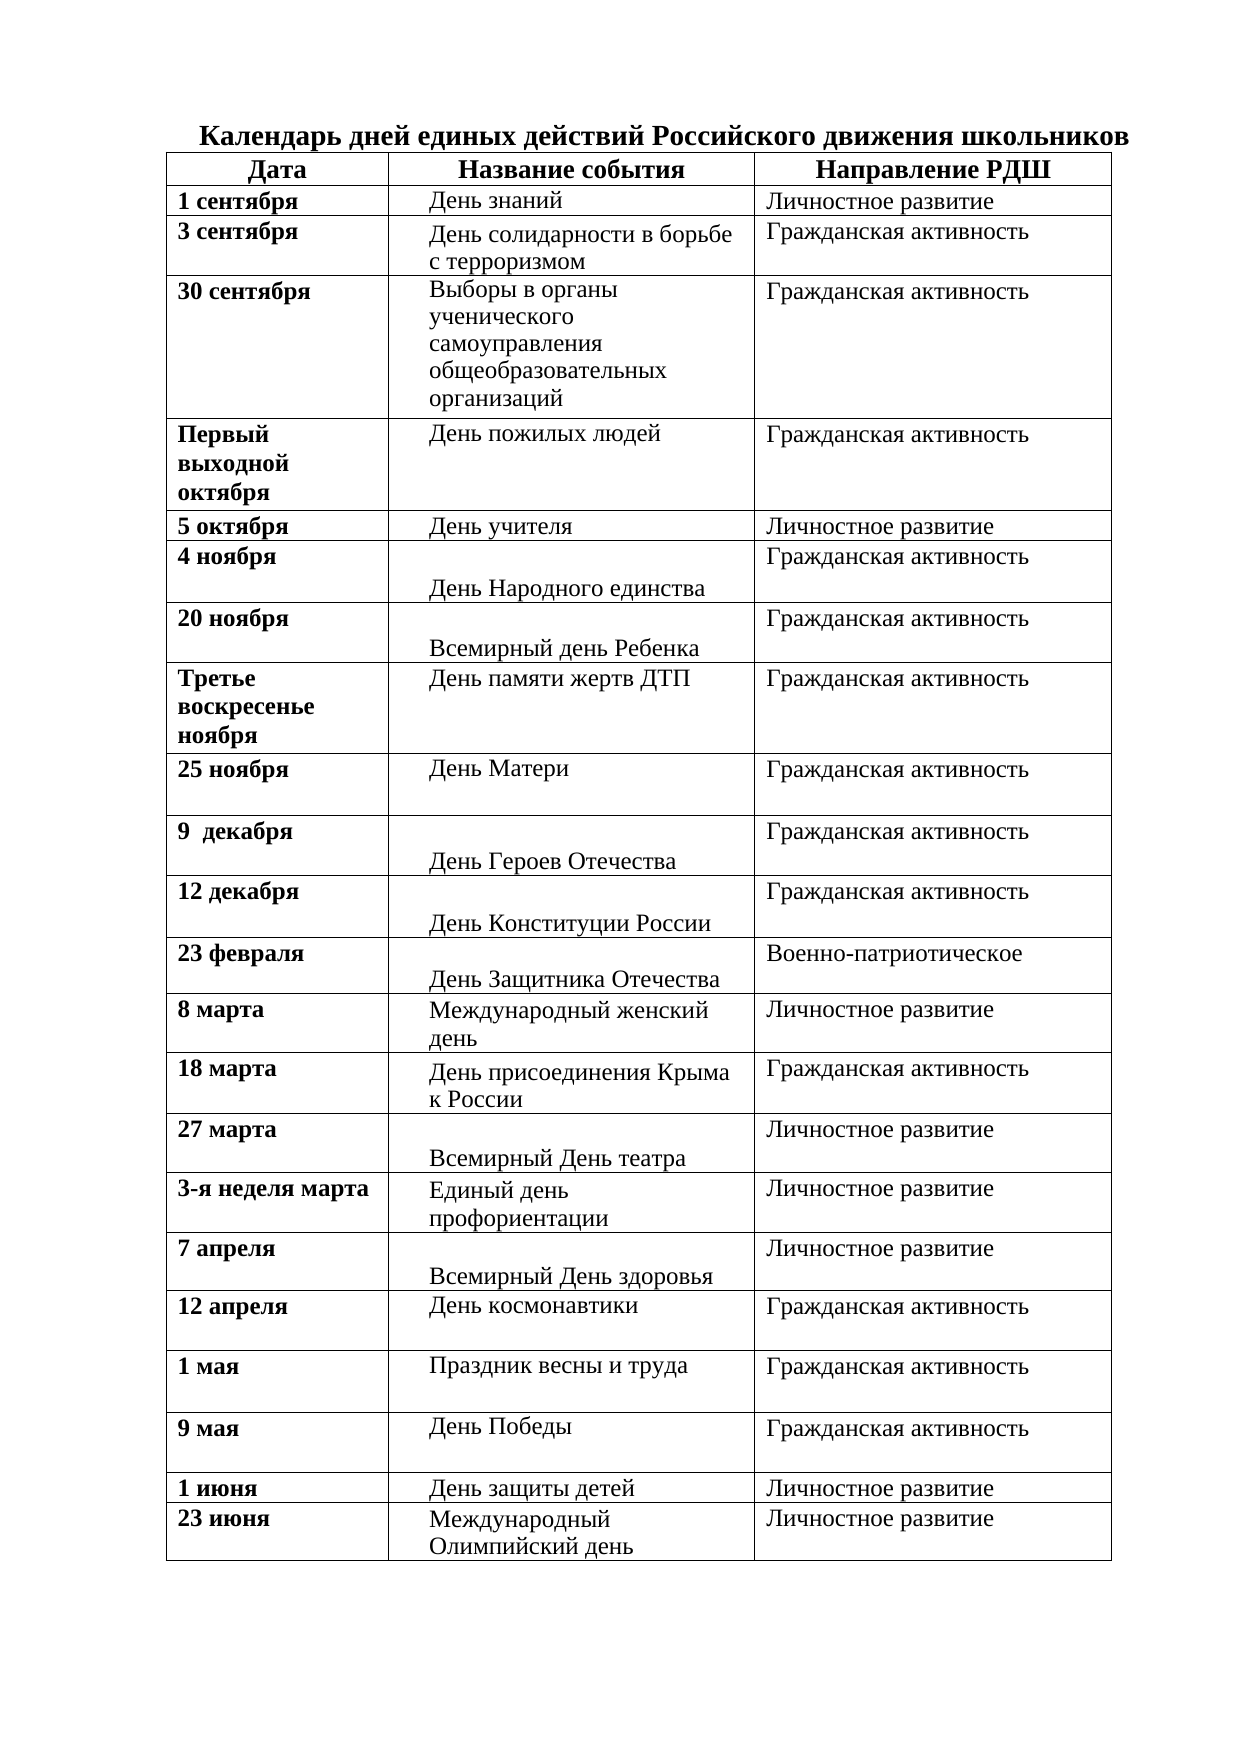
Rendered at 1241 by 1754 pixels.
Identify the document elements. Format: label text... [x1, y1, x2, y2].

table_cell 9 мая [167, 1413, 388, 1472]
table_cell Всемирный день Ребенка [389, 603, 754, 662]
table_cell Личностное развитие [755, 1503, 1111, 1560]
table_header Название события [389, 153, 754, 185]
table_cell Военно-патриотическое [755, 938, 1111, 993]
table_cell 7 апреля [167, 1233, 388, 1290]
table_cell Личностное развитие [755, 1114, 1111, 1172]
table_cell 23 февраля [167, 938, 388, 993]
table_cell 8 марта [167, 994, 388, 1052]
table_cell Международный Олимпийский день [389, 1503, 754, 1560]
table_cell Праздник весны и труда [389, 1351, 754, 1412]
table_cell Гражданская активность [755, 876, 1111, 937]
table_cell 20 ноября [167, 603, 388, 662]
table_cell Личностное развитие [755, 994, 1111, 1052]
table_cell 3 сентября [167, 216, 388, 275]
table_cell 30 сентября [167, 276, 388, 418]
table_cell Личностное развитие [755, 511, 1111, 540]
table_cell 1 июня [167, 1473, 388, 1502]
table_cell День присоединения Крыма к России [389, 1053, 754, 1113]
table_cell Гражданская активность [755, 1291, 1111, 1350]
table_cell 27 марта [167, 1114, 388, 1172]
table_cell Гражданская активность [755, 603, 1111, 662]
table_cell Гражданская активность [755, 1053, 1111, 1113]
table_cell Международный женский день [389, 994, 754, 1052]
table_cell День знаний [389, 186, 754, 215]
table_cell 9 декабря [167, 816, 388, 875]
table_cell Выборы в органы ученического самоуправления общеобразовательных организаций [389, 276, 754, 418]
table_cell Всемирный День театра [389, 1114, 754, 1172]
table_cell Первый выходной октября [167, 419, 388, 510]
table_cell Гражданская активность [755, 816, 1111, 875]
table_cell День Героев Отечества [389, 816, 754, 875]
table_cell 1 сентября [167, 186, 388, 215]
table_header Направление РДШ [755, 153, 1111, 185]
text Календарь дней единых действий Российского движения школьников [177, 118, 1152, 152]
table_cell Гражданская активность [755, 216, 1111, 275]
table_cell День солидарности в борьбе с терроризмом [389, 216, 754, 275]
table_cell Гражданская активность [755, 663, 1111, 753]
table_cell 1 мая [167, 1351, 388, 1412]
table_cell Гражданская активность [755, 1351, 1111, 1412]
table_cell 25 ноября [167, 754, 388, 815]
table_cell 12 апреля [167, 1291, 388, 1350]
table_cell День Победы [389, 1413, 754, 1472]
table_cell Единый день профориентации [389, 1173, 754, 1232]
table_cell Всемирный День здоровья [389, 1233, 754, 1290]
table_cell День Защитника Отечества [389, 938, 754, 993]
table_cell Личностное развитие [755, 1173, 1111, 1232]
table_cell 23 июня [167, 1503, 388, 1560]
table_cell Личностное развитие [755, 1473, 1111, 1502]
table_cell День космонавтики [389, 1291, 754, 1350]
table_cell День памяти жертв ДТП [389, 663, 754, 753]
table_cell 3-я неделя марта [167, 1173, 388, 1232]
table_cell Гражданская активность [755, 541, 1111, 602]
table_cell День Матери [389, 754, 754, 815]
table_cell День Конституции России [389, 876, 754, 937]
table_cell День пожилых людей [389, 419, 754, 510]
table_cell Гражданская активность [755, 1413, 1111, 1472]
table_cell День защиты детей [389, 1473, 754, 1502]
table_header Дата [167, 153, 388, 185]
table_cell 4 ноября [167, 541, 388, 602]
table_cell Гражданская активность [755, 276, 1111, 418]
table_cell Личностное развитие [755, 1233, 1111, 1290]
table_cell Гражданская активность [755, 754, 1111, 815]
table_cell 12 декабря [167, 876, 388, 937]
table_cell 5 октября [167, 511, 388, 540]
table_cell День учителя [389, 511, 754, 540]
table_cell День Народного единства [389, 541, 754, 602]
table_cell Гражданская активность [755, 419, 1111, 510]
table_cell 18 марта [167, 1053, 388, 1113]
table_cell Личностное развитие [755, 186, 1111, 215]
table_cell Третье воскресенье ноября [167, 663, 388, 753]
